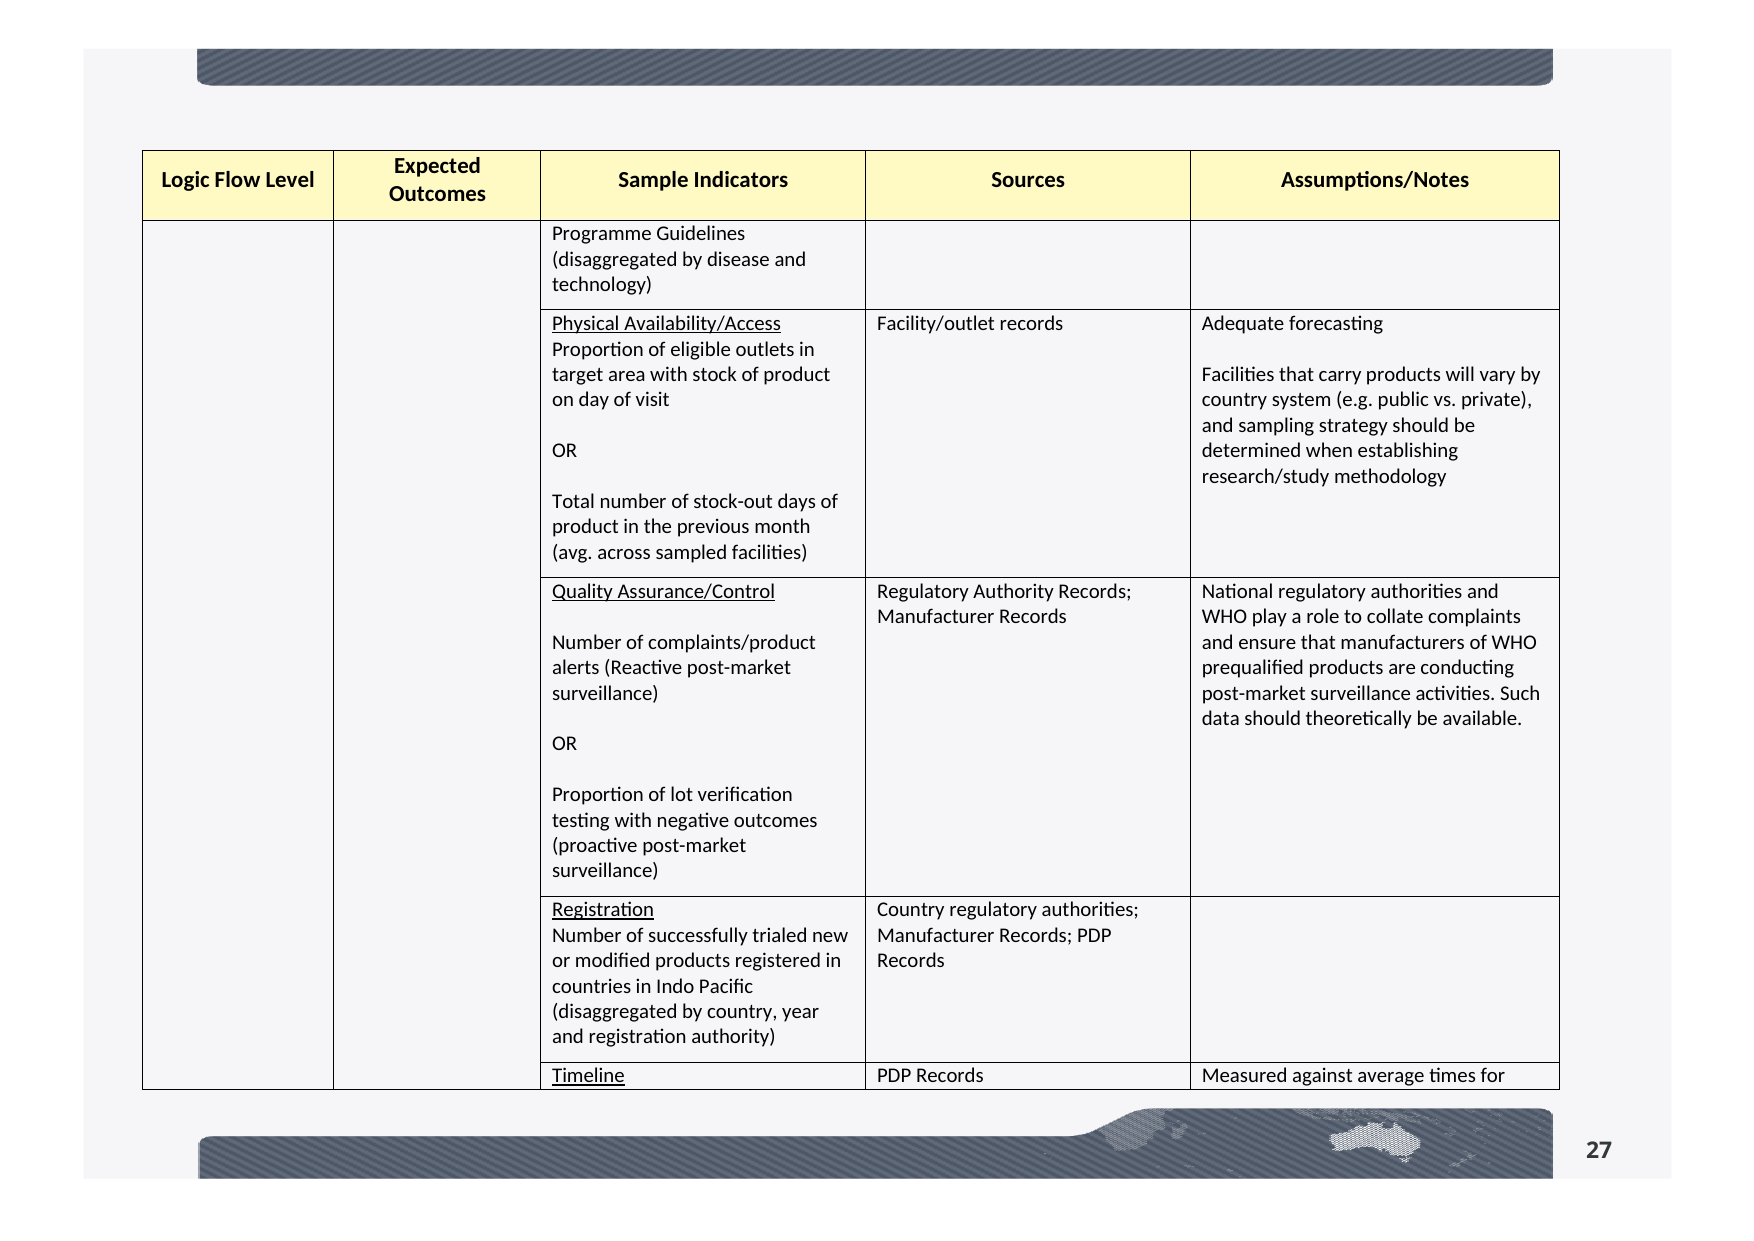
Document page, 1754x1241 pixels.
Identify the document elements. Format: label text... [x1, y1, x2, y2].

table_cell Country regulatory authorities; Manufacturer Records; PDP Records [866, 897, 1190, 1062]
table_header Expected Outcomes [334, 151, 540, 219]
table_cell [1191, 897, 1559, 1062]
table_header Sample Indicators [541, 151, 865, 219]
table_cell [1191, 221, 1559, 309]
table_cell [1191, 1063, 1559, 1089]
table_cell National regulatory authorities and WHO play a role to collate complaints and ensure that manufacturers of WHO prequalified products are conducting post-market surveillance activities. Such data should theoretically be available. [1191, 578, 1559, 896]
table_cell Regulatory Authority Records; Manufacturer Records [866, 578, 1190, 896]
table_cell Adequate forecasting Facilities that carry products will vary by country system (e.g. public vs. private), and sampling strategy should be determined when establishing research/study methodology [1191, 310, 1559, 577]
table_header Assumptions/Notes [1191, 151, 1559, 219]
table_cell PDP Records [866, 1063, 1190, 1089]
table_header Logic Flow Level [143, 151, 333, 219]
table_cell Facility/outlet records [866, 310, 1190, 577]
picture [44, 29, 1712, 1198]
table_cell Registration Number of successfully trialed new or modified products registered in countries in Indo Pacific (disaggregated by country, year and registration authority) [541, 897, 865, 1062]
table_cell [541, 1063, 865, 1089]
table_cell Quality Assurance/Control Number of complaints/product alerts (Reactive post-market surveillance) OR Proportion of lot verification testing with negative outcomes (proactive post-market surveillance) [541, 578, 865, 896]
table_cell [541, 221, 865, 309]
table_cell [866, 221, 1190, 309]
table_cell Physical Availability/Access Proportion of eligible outlets in target area with stock of product on day of visit OR Total number of stock-out days of product in the previous month (avg. across sampled facilities) [541, 310, 865, 577]
table_header Sources [866, 151, 1190, 219]
